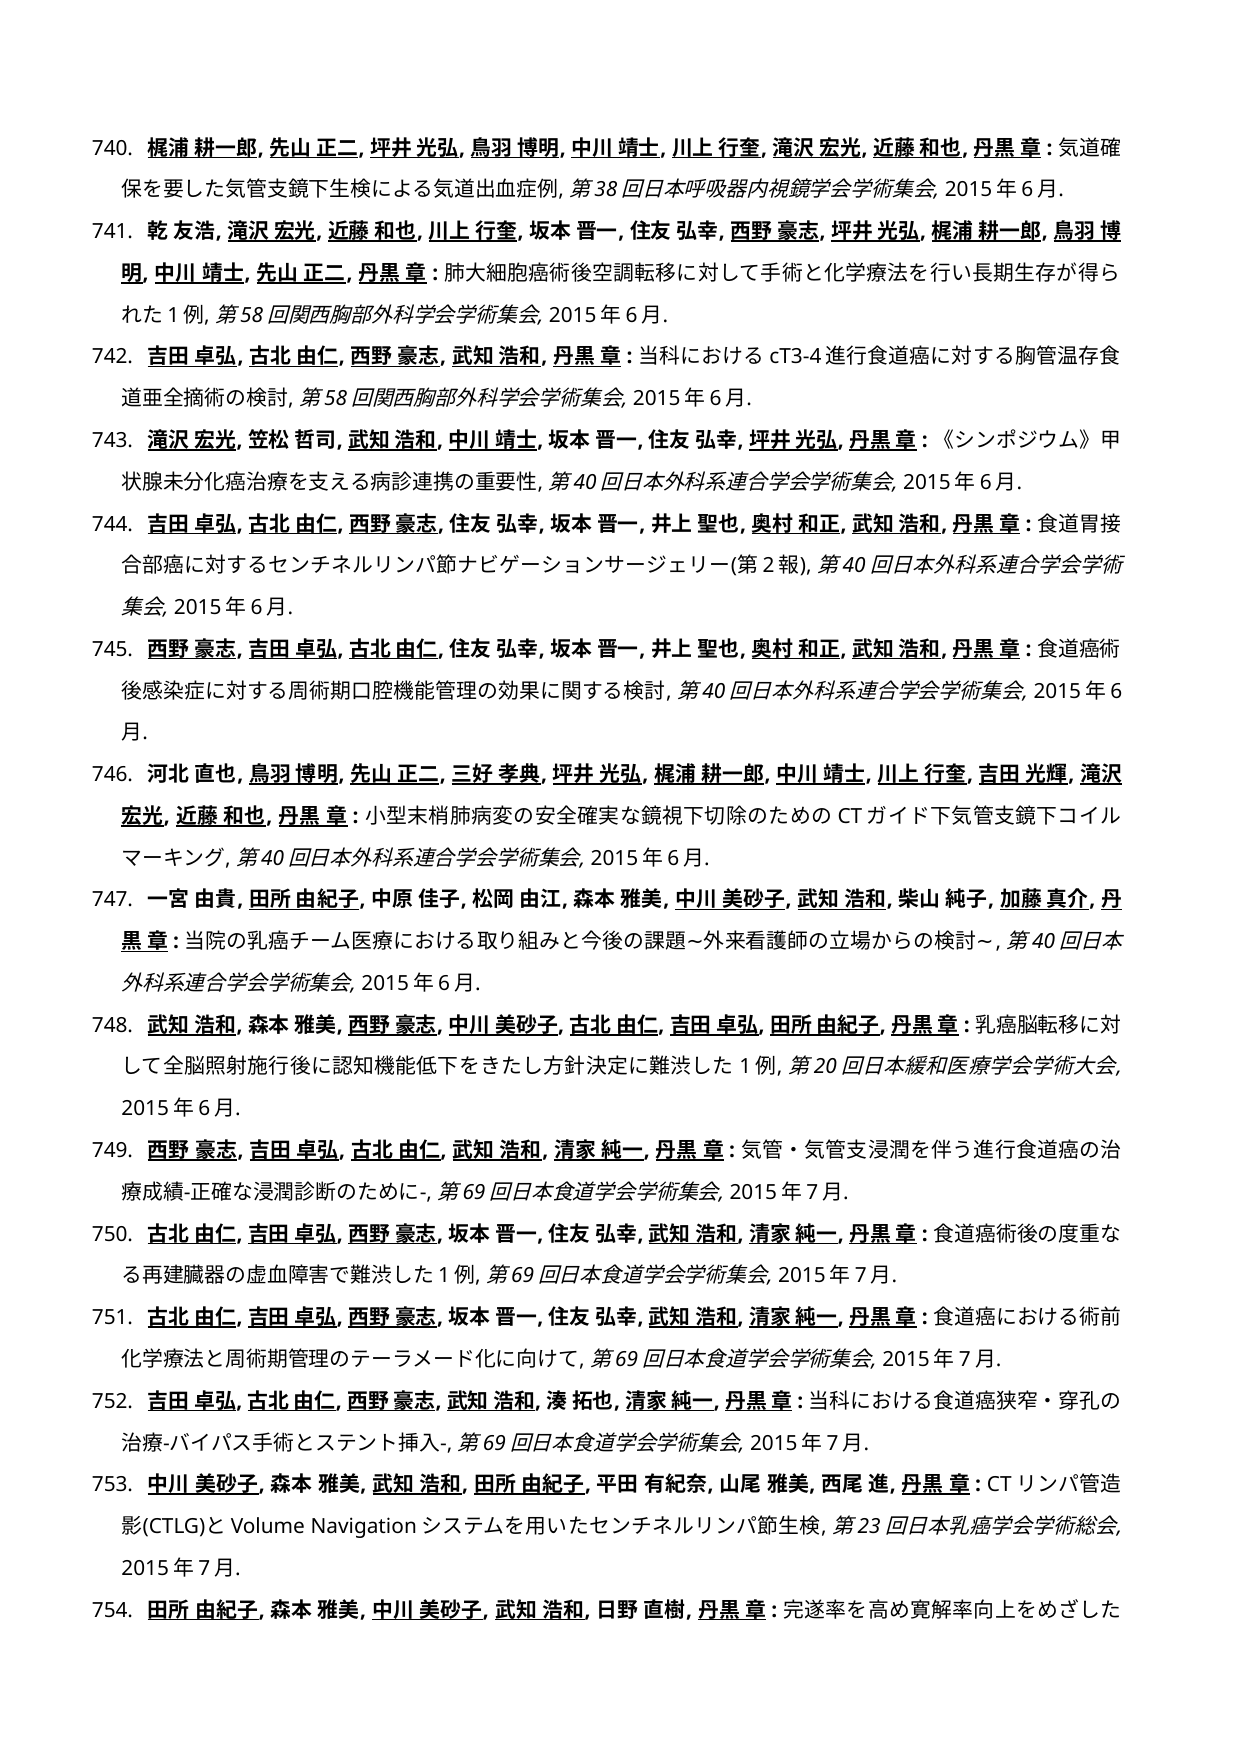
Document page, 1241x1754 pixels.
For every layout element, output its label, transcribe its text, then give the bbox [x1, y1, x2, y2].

list 中川 美砂子, 森本 雅美, 武知 浩和, 田所 由紀子, 平田 有紀奈, 山尾 雅美, 西尾 進, 丹黒 章 : CTリンパ管造影(CTLG)とVolume Navigationシステムを用いたセンチネルリンパ節生検, 第23回日本乳癌学会学術総会, 2015年7月. [92, 1462, 1122, 1587]
list 一宮 由貴, 田所 由紀子, 中原 佳子, 松岡 由江, 森本 雅美, 中川 美砂子, 武知 浩和, 柴山 純子, 加藤 真介, 丹黒 章 : 当院の乳癌チーム医療における取り組みと今後の課題∼外来看護師の立場からの検討∼, 第40回日本外科系連合学会学術集会, 2015年6月. [92, 877, 1122, 1002]
list 河北 直也, 鳥羽 博明, 先山 正二, 三好 孝典, 坪井 光弘, 梶浦 耕一郎, 中川 靖士, 川上 行奎, 吉田 光輝, 滝沢 宏光, 近藤 和也, 丹黒 章 : 小型末梢肺病変の安全確実な鏡視下切除のためのCTガイド下気管支鏡下コイルマーキング, 第40回日本外科系連合学会学術集会, 2015年6月. [92, 752, 1122, 877]
list 古北 由仁, 吉田 卓弘, 西野 豪志, 坂本 晋一, 住友 弘幸, 武知 浩和, 清家 純一, 丹黒 章 : 食道癌術後の度重なる再建臓器の虚血障害で難渋した1例, 第69回日本食道学会学術集会, 2015年7月. [92, 1211, 1122, 1295]
list 吉田 卓弘, 古北 由仁, 西野 豪志, 住友 弘幸, 坂本 晋一, 井上 聖也, 奥村 和正, 武知 浩和, 丹黒 章 : 食道胃接合部癌に対するセンチネルリンパ節ナビゲーションサージェリー(第2報), 第40回日本外科系連合学会学術集会, 2015年6月. [92, 501, 1122, 626]
list 武知 浩和, 森本 雅美, 西野 豪志, 中川 美砂子, 古北 由仁, 吉田 卓弘, 田所 由紀子, 丹黒 章 : 乳癌脳転移に対して全脳照射施行後に認知機能低下をきたし方針決定に難渋した1例, 第20回日本緩和医療学会学術大会, 2015年6月. [92, 1002, 1122, 1128]
list 乾 友浩, 滝沢 宏光, 近藤 和也, 川上 行奎, 坂本 晋一, 住友 弘幸, 西野 豪志, 坪井 光弘, 梶浦 耕一郎, 鳥羽 博明, 中川 靖士, 先山 正二, 丹黒 章 : 肺大細胞癌術後空調転移に対して手術と化学療法を行い長期生存が得られた1例, 第58回関西胸部外科学会学術集会, 2015年6月. [92, 209, 1122, 334]
list 西野 豪志, 吉田 卓弘, 古北 由仁, 住友 弘幸, 坂本 晋一, 井上 聖也, 奥村 和正, 武知 浩和, 丹黒 章 : 食道癌術後感染症に対する周術期口腔機能管理の効果に関する検討, 第40回日本外科系連合学会学術集会, 2015年6月. [92, 626, 1122, 752]
list 梶浦 耕一郎, 先山 正二, 坪井 光弘, 鳥羽 博明, 中川 靖士, 川上 行奎, 滝沢 宏光, 近藤 和也, 丹黒 章 : 気道確保を要した気管支鏡下生検による気道出血症例, 第38回日本呼吸器内視鏡学会学術集会, 2015年6月. [92, 125, 1122, 209]
list 西野 豪志, 吉田 卓弘, 古北 由仁, 武知 浩和, 清家 純一, 丹黒 章 : 気管・気管支浸潤を伴う進行食道癌の治療成績-正確な浸潤診断のために-, 第69回日本食道学会学術集会, 2015年7月. [92, 1128, 1122, 1211]
list 吉田 卓弘, 古北 由仁, 西野 豪志, 武知 浩和, 丹黒 章 : 当科におけるcT3-4進行食道癌に対する胸管温存食道亜全摘術の検討, 第58回関西胸部外科学会学術集会, 2015年6月. [92, 334, 1122, 417]
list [92, 1587, 1122, 1629]
list 古北 由仁, 吉田 卓弘, 西野 豪志, 坂本 晋一, 住友 弘幸, 武知 浩和, 清家 純一, 丹黒 章 : 食道癌における術前化学療法と周術期管理のテーラメード化に向けて, 第69回日本食道学会学術集会, 2015年7月. [92, 1295, 1122, 1378]
list 吉田 卓弘, 古北 由仁, 西野 豪志, 武知 浩和, 湊 拓也, 清家 純一, 丹黒 章 : 当科における食道癌狭窄・穿孔の治療-バイパス手術とステント挿入-, 第69回日本食道学会学術集会, 2015年7月. [92, 1378, 1122, 1462]
list 滝沢 宏光, 笠松 哲司, 武知 浩和, 中川 靖士, 坂本 晋一, 住友 弘幸, 坪井 光弘, 丹黒 章 : 《シンポジウム》甲状腺未分化癌治療を支える病診連携の重要性, 第40回日本外科系連合学会学術集会, 2015年6月. [92, 417, 1122, 501]
